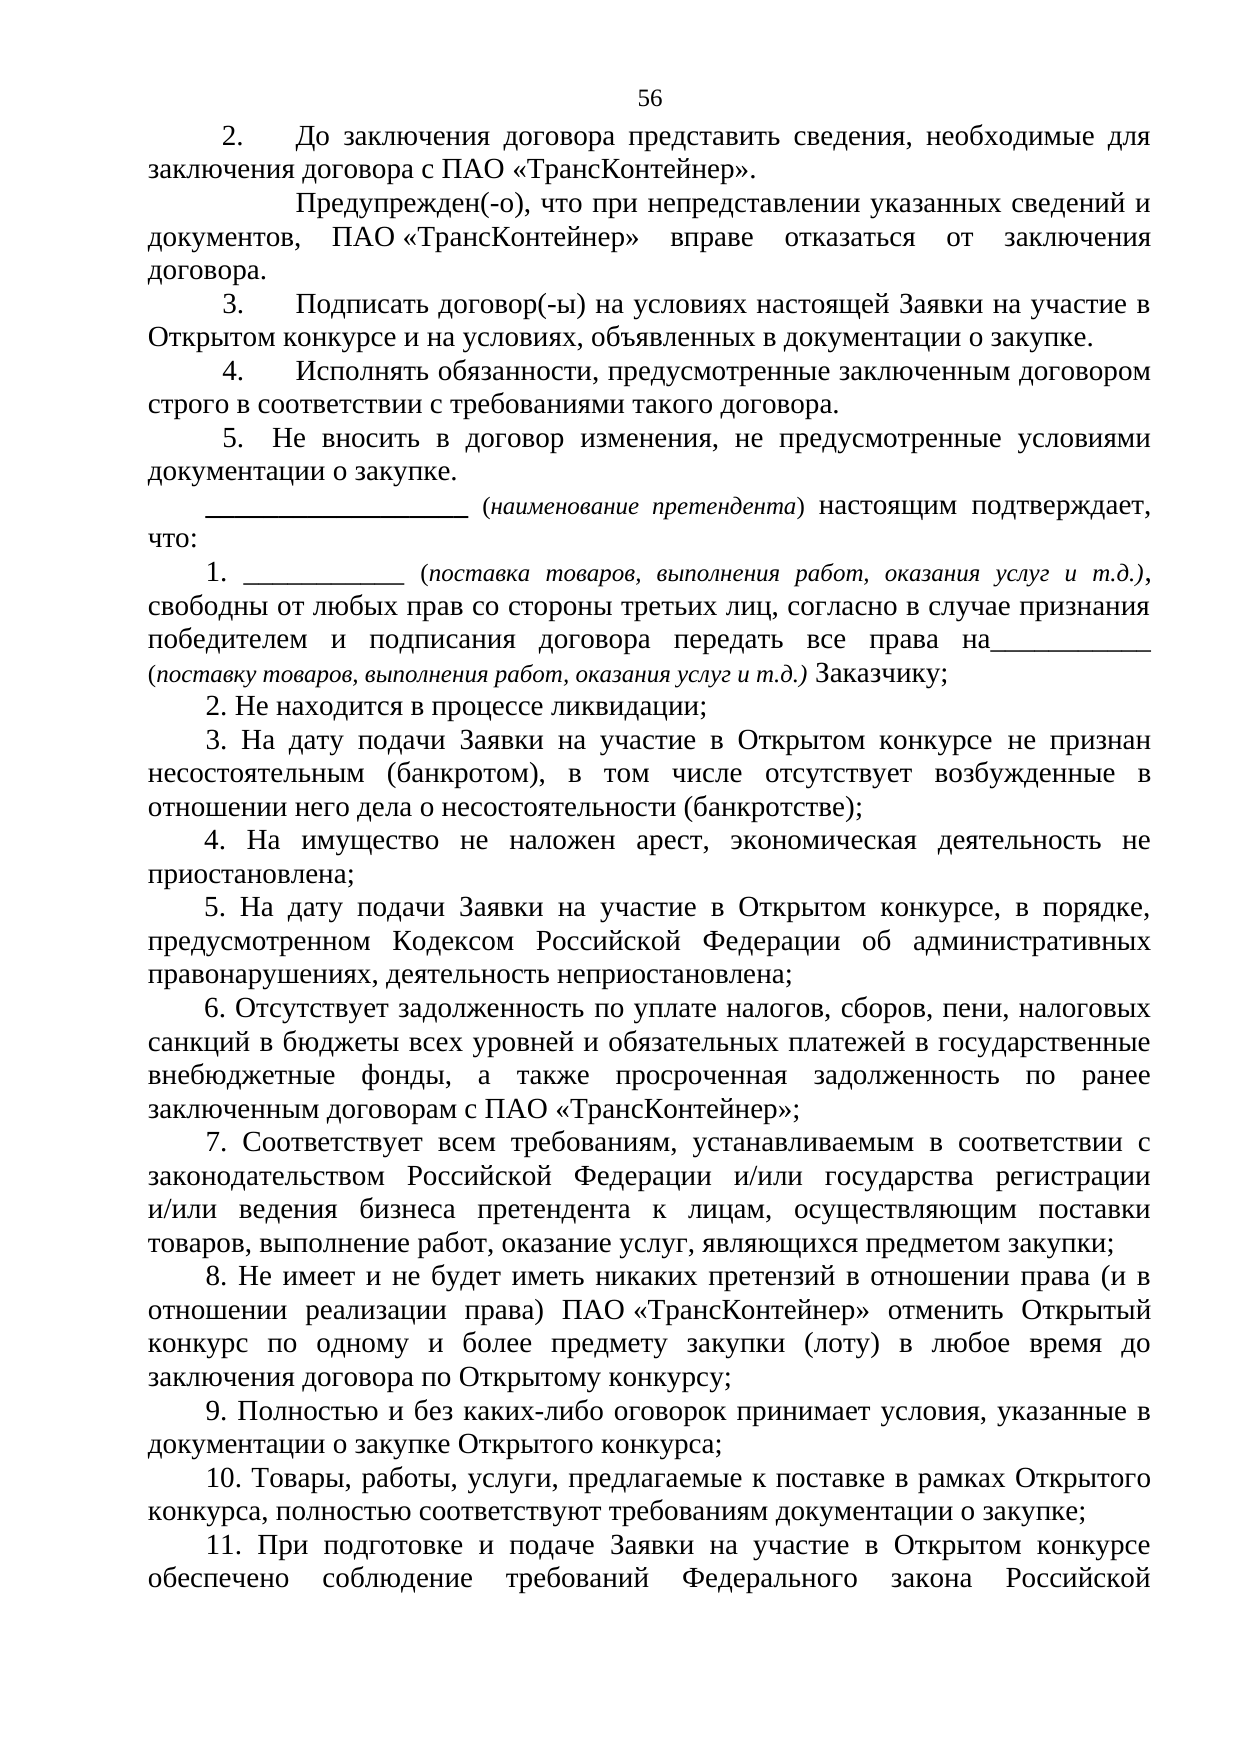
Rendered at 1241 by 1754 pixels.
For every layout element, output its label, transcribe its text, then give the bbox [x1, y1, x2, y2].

list До заключения договора представить сведения, необходимые для заключения договора с ПАО «ТрансКонтейнер». [148, 118, 1152, 185]
text 2. Не находится в процессе ликвидации; [148, 688, 1152, 722]
text 3. На дату подачи Заявки на участие в Открытом конкурсе не признан несостоятельным (банкротом), в том числе отсутствует возбужденные в отношении него дела о несостоятельности (банкротстве); [148, 722, 1152, 822]
text 6. Отсутствует задолженность по уплате налогов, сборов, пени, налоговых санкций в бюджеты всех уровней и обязательных платежей в государственные внебюджетные фонды, а также просроченная задолженность по ранее заключенным договорам с ПАО «ТрансКонтейнер»; [148, 990, 1152, 1124]
text Предупрежден(-о), что при непредставлении указанных сведений и документов, ПАО «ТрансКонтейнер» вправе отказаться от заключения договора. [148, 185, 1152, 286]
text 1. ___________ (поставка товаров, выполнения работ, оказания услуг и т.д.), свободны от любых прав со стороны третьих лиц, согласно в случае признания победителем и подписания договора передать все права на___________ (поставку товаров, выполнения работ, оказания услуг и т.д.) Заказчику; [148, 554, 1152, 688]
text 4. На имущество не наложен арест, экономическая деятельность не приостановлена; [148, 822, 1152, 889]
text 9. Полностью и без каких-либо оговорок принимает условия, указанные в документации о закупке Открытого конкурса; [148, 1393, 1152, 1460]
list Подписать договор(-ы) на условиях настоящей Заявки на участие в Открытом конкурсе и на условиях, объявленных в документации о закупке. [148, 286, 1152, 353]
text 10. Товары, работы, услуги, предлагаемые к поставке в рамках Открытого конкурса, полностью соответствуют требованиям документации о закупке; [148, 1460, 1152, 1527]
text 5. На дату подачи Заявки на участие в Открытом конкурсе, в порядке, предусмотренном Кодексом Российской Федерации об административных правонарушениях, деятельность неприостановлена; [148, 889, 1152, 990]
list Не вносить в договор изменения, не предусмотренные условиями документации о закупке. [148, 420, 1152, 487]
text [148, 1527, 1152, 1594]
text __________________ (наименование претендента) настоящим подтверждает, что: [148, 487, 1152, 554]
text 7. Соответствует всем требованиям, устанавливаемым в соответствии с законодательством Российской Федерации и/или государства регистрации и/или ведения бизнеса претендента к лицам, осуществляющим поставки товаров, выполнение работ, оказание услуг, являющихся предметом закупки; [148, 1124, 1152, 1258]
list Исполнять обязанности, предусмотренные заключенным договором строго в соответствии с требованиями такого договора. [148, 353, 1152, 420]
text 8. Не имеет и не будет иметь никаких претензий в отношении права (и в отношении реализации права) ПАО «ТрансКонтейнер» отменить Открытый конкурс по одному и более предмету закупки (лоту) в любое время до заключения договора по Открытому конкурсу; [148, 1258, 1152, 1393]
